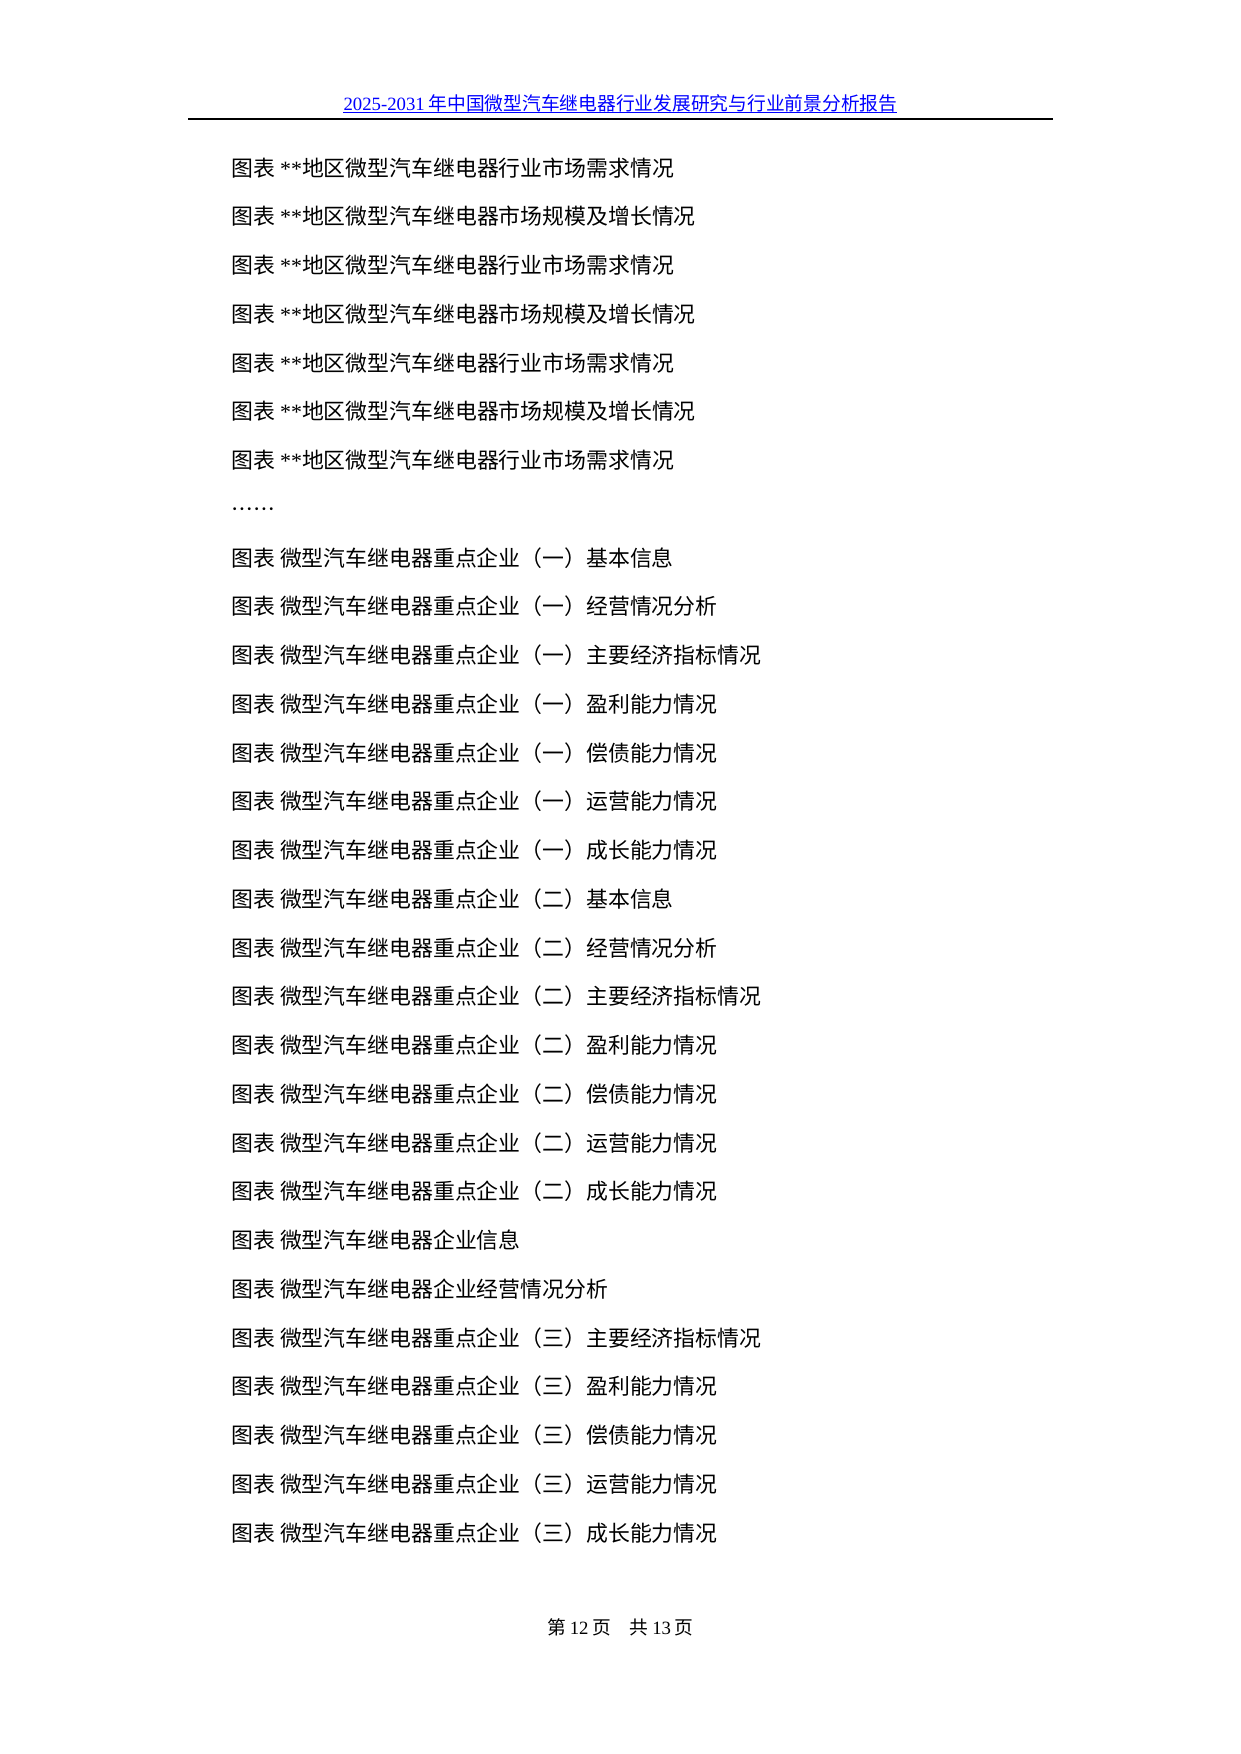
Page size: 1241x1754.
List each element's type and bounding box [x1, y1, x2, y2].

text [187, 150, 1053, 1548]
